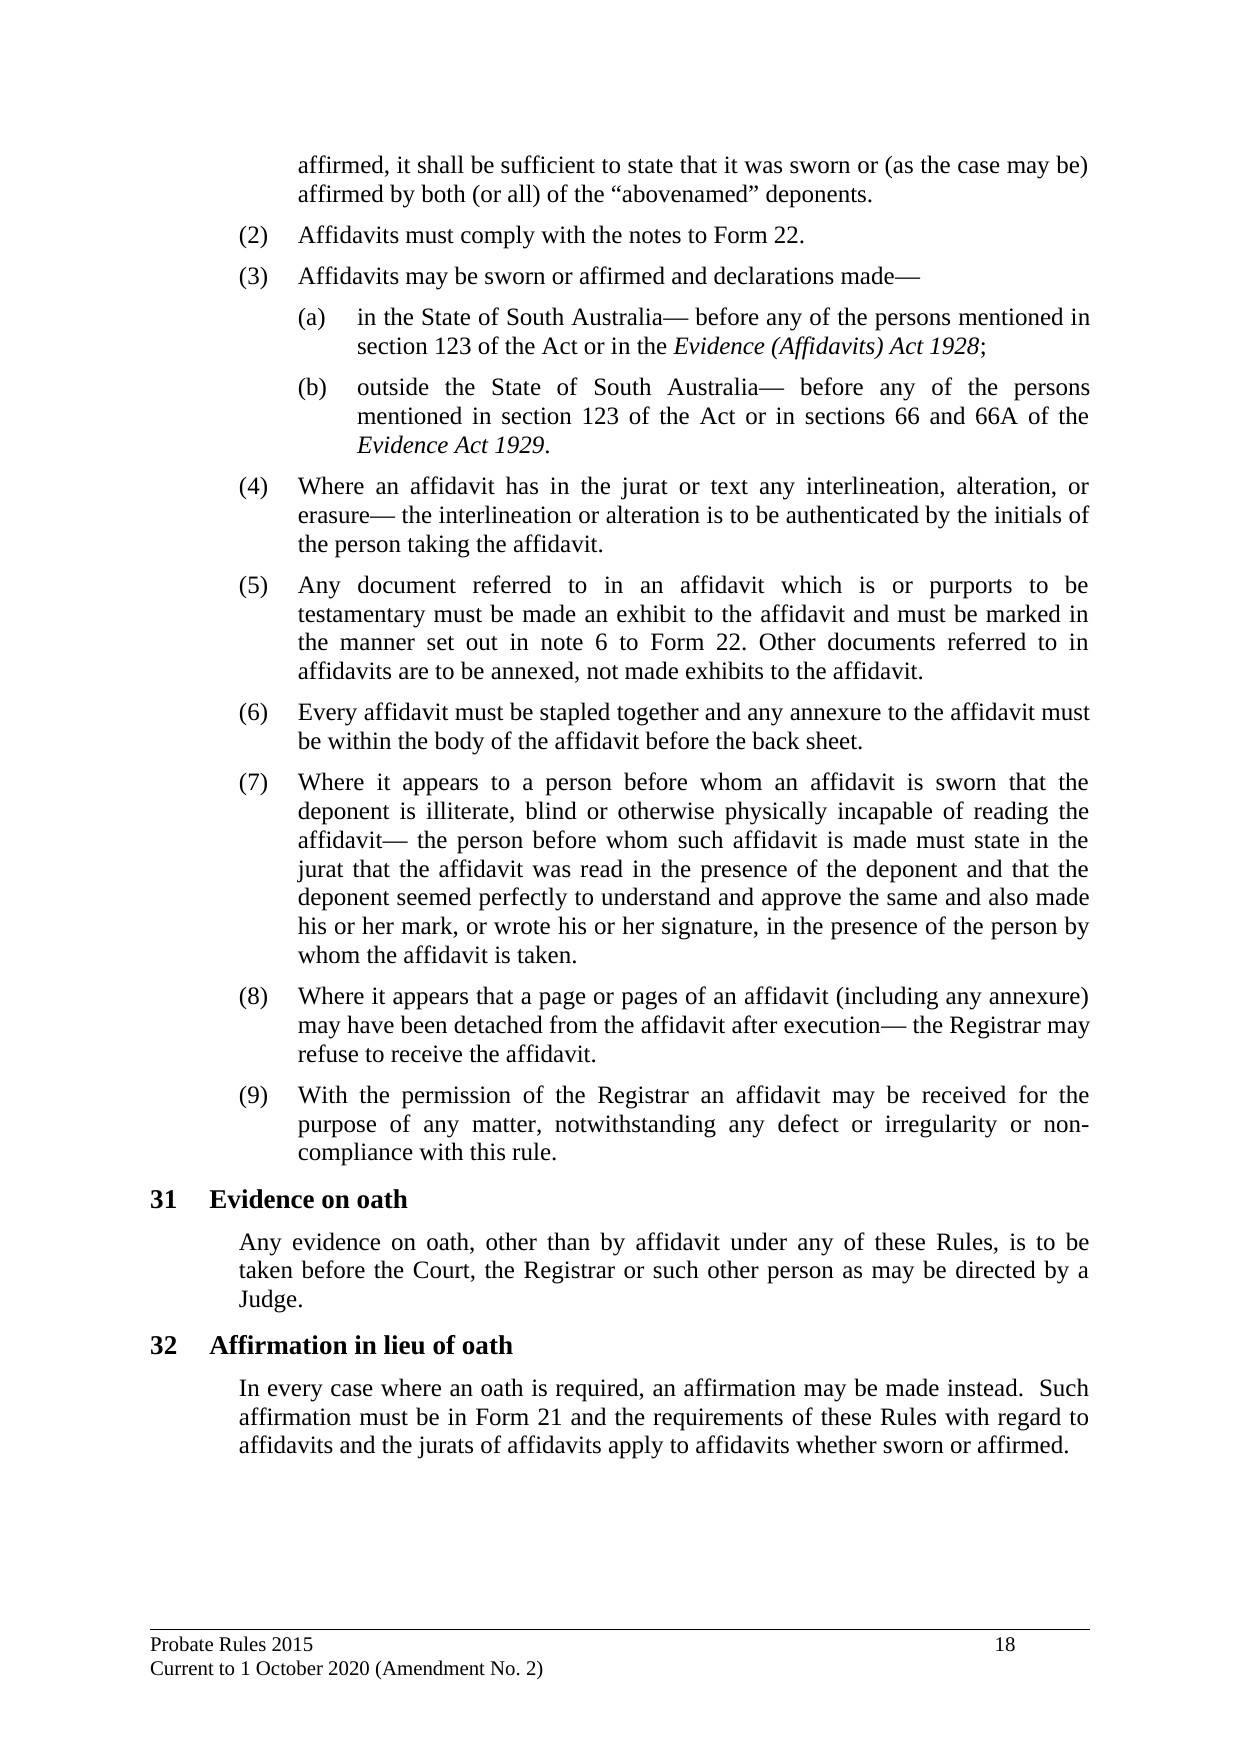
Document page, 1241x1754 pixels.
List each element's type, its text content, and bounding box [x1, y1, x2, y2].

text (8) Where it appears that a page or pages of an affidavit (including any annexure) may have been detached from the affidavit after execution— the Registrar may refuse to receive the affidavit. [239, 981, 1090, 1067]
text (a) in the State of South Australia— before any of the persons mentioned in section 123 of the Act or in the Evidence (Affidavits) Act 1928; [298, 302, 1090, 360]
text (6) Every affidavit must be stapled together and any annexure to the affidavit must be within the body of the affidavit before the back sheet. [239, 697, 1090, 755]
text 31 Evidence on oath [150, 1183, 1090, 1214]
text (4) Where an affidavit has in the jurat or text any interlineation, alteration, or erasure— the interlineation or alteration is to be authenticated by the initials of the person taking the affidavit. [239, 471, 1090, 557]
text Any evidence on oath, other than by affidavit under any of these Rules, is to be taken before the Court, the Registrar or such other person as may be directed by a Judge. [239, 1227, 1090, 1313]
text (b) outside the State of South Australia— before any of the persons mentioned in section 123 of the Act or in sections 66 and 66A of the Evidence Act 1929. [298, 372, 1090, 459]
text 32 Affirmation in lieu of oath [150, 1329, 1090, 1361]
text (5) Any document referred to in an affidavit which is or purports to be testamentary must be made an exhibit to the affidavit and must be marked in the manner set out in note 6 to Form 22. Other documents referred to in affidavits are to be annexed, not made exhibits to the affidavit. [239, 570, 1090, 685]
text (2) Affidavits must comply with the notes to Form 22. [239, 220, 1090, 249]
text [239, 150, 1090, 207]
text (7) Where it appears to a person before whom an affidavit is sworn that the deponent is illiterate, blind or otherwise physically incapable of reading the affidavit— the person before whom such affidavit is made must state in the jurat that the affidavit was read in the presence of the deponent and that the deponent seemed perfectly to understand and approve the same and also made his or her mark, or wrote his or her signature, in the presence of the person by whom the affidavit is taken. [239, 767, 1090, 969]
text (3) Affidavits may be sworn or affirmed and declarations made— [239, 261, 1090, 290]
text In every case where an oath is required, an affirmation may be made instead. Such affirmation must be in Form 21 and the requirements of these Rules with regard to affidavits and the jurats of affidavits apply to affidavits whether sworn or affirmed. [239, 1373, 1090, 1459]
text (9) With the permission of the Registrar an affidavit may be received for the purpose of any matter, notwithstanding any defect or irregularity or non-compliance with this rule. [239, 1080, 1090, 1166]
